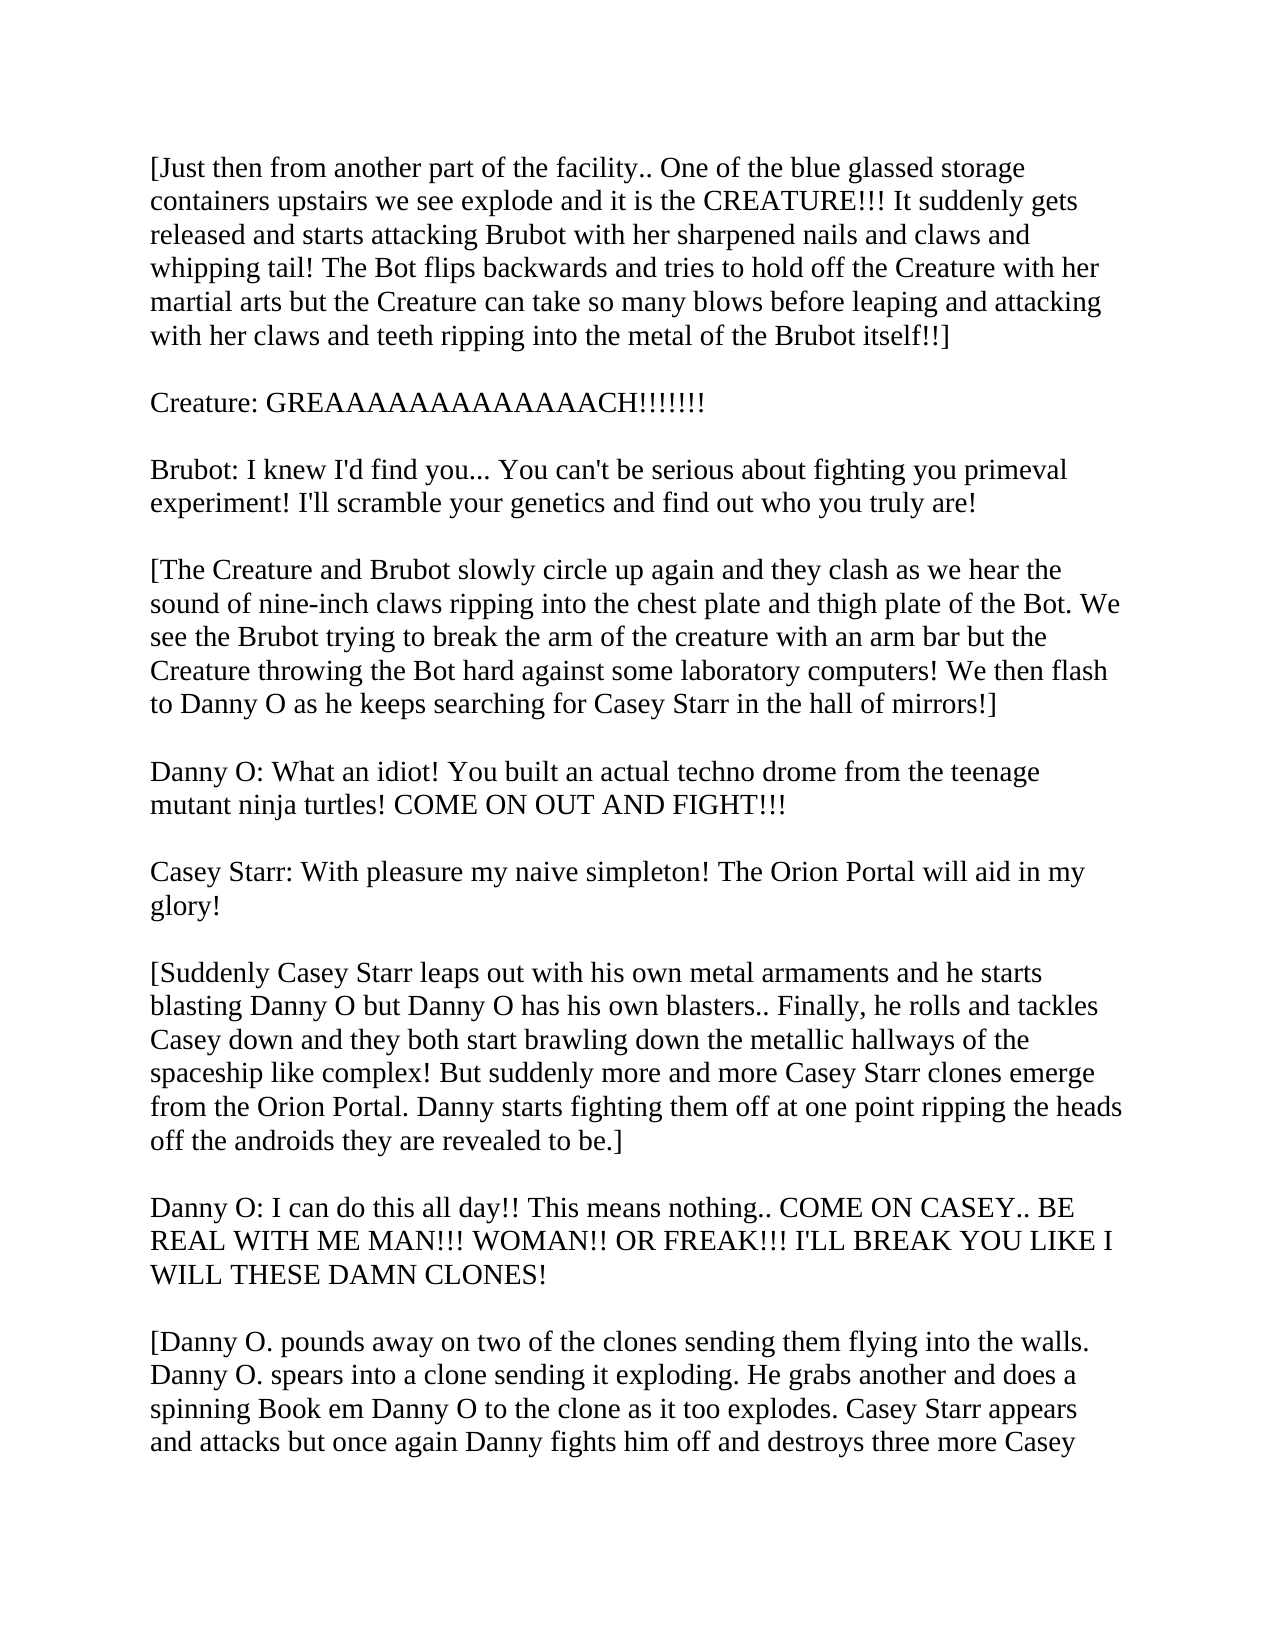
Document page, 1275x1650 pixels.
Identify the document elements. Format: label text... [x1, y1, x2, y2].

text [150, 1324, 1125, 1458]
text [Suddenly Casey Starr leaps out with his own metal armaments and he starts blasting Danny O but Danny O has his own blasters.. Finally, he rolls and tackles Casey down and they both start brawling down the metallic hallways of the spaceship like complex! But suddenly more and more Casey Starr clones emerge from the Orion Portal. Danny starts fighting them off at one point ripping the heads off the androids they are revealed to be.] [150, 955, 1125, 1156]
text Creature: GREAAAAAAAAAAAAACH!!!!!!! [150, 385, 1125, 418]
text [The Creature and Brubot slowly circle up again and they clash as we hear the sound of nine-inch claws ripping into the chest plate and thigh plate of the Bot. We see the Brubot trying to break the arm of the creature with an arm bar but the Creature throwing the Bot hard against some laboratory computers! We then flash to Danny O as he keeps searching for Casey Starr in the hall of mirrors!] [150, 552, 1125, 720]
text Danny O: What an idiot! You built an actual techno drome from the teenage mutant ninja turtles! COME ON OUT AND FIGHT!!! [150, 754, 1125, 821]
text Brubot: I knew I'd find you... You can't be serious about fighting you primeval experiment! I'll scramble your genetics and find out who you truly are! [150, 452, 1125, 519]
text [Just then from another part of the facility.. One of the blue glassed storage containers upstairs we see explode and it is the CREATURE!!! It suddenly gets released and starts attacking Brubot with her sharpened nails and claws and whipping tail! The Bot flips backwards and tries to hold off the Creature with her martial arts but the Creature can take so many blows before leaping and attacking with her claws and teeth ripping into the metal of the Brubot itself!!] [150, 150, 1125, 351]
text Casey Starr: With pleasure my naive simpleton! The Orion Portal will aid in my glory! [150, 854, 1125, 921]
text Danny O: I can do this all day!! This means nothing.. COME ON CASEY.. BE REAL WITH ME MAN!!! WOMAN!! OR FREAK!!! I'LL BREAK YOU LIKE I WILL THESE DAMN CLONES! [150, 1190, 1125, 1290]
